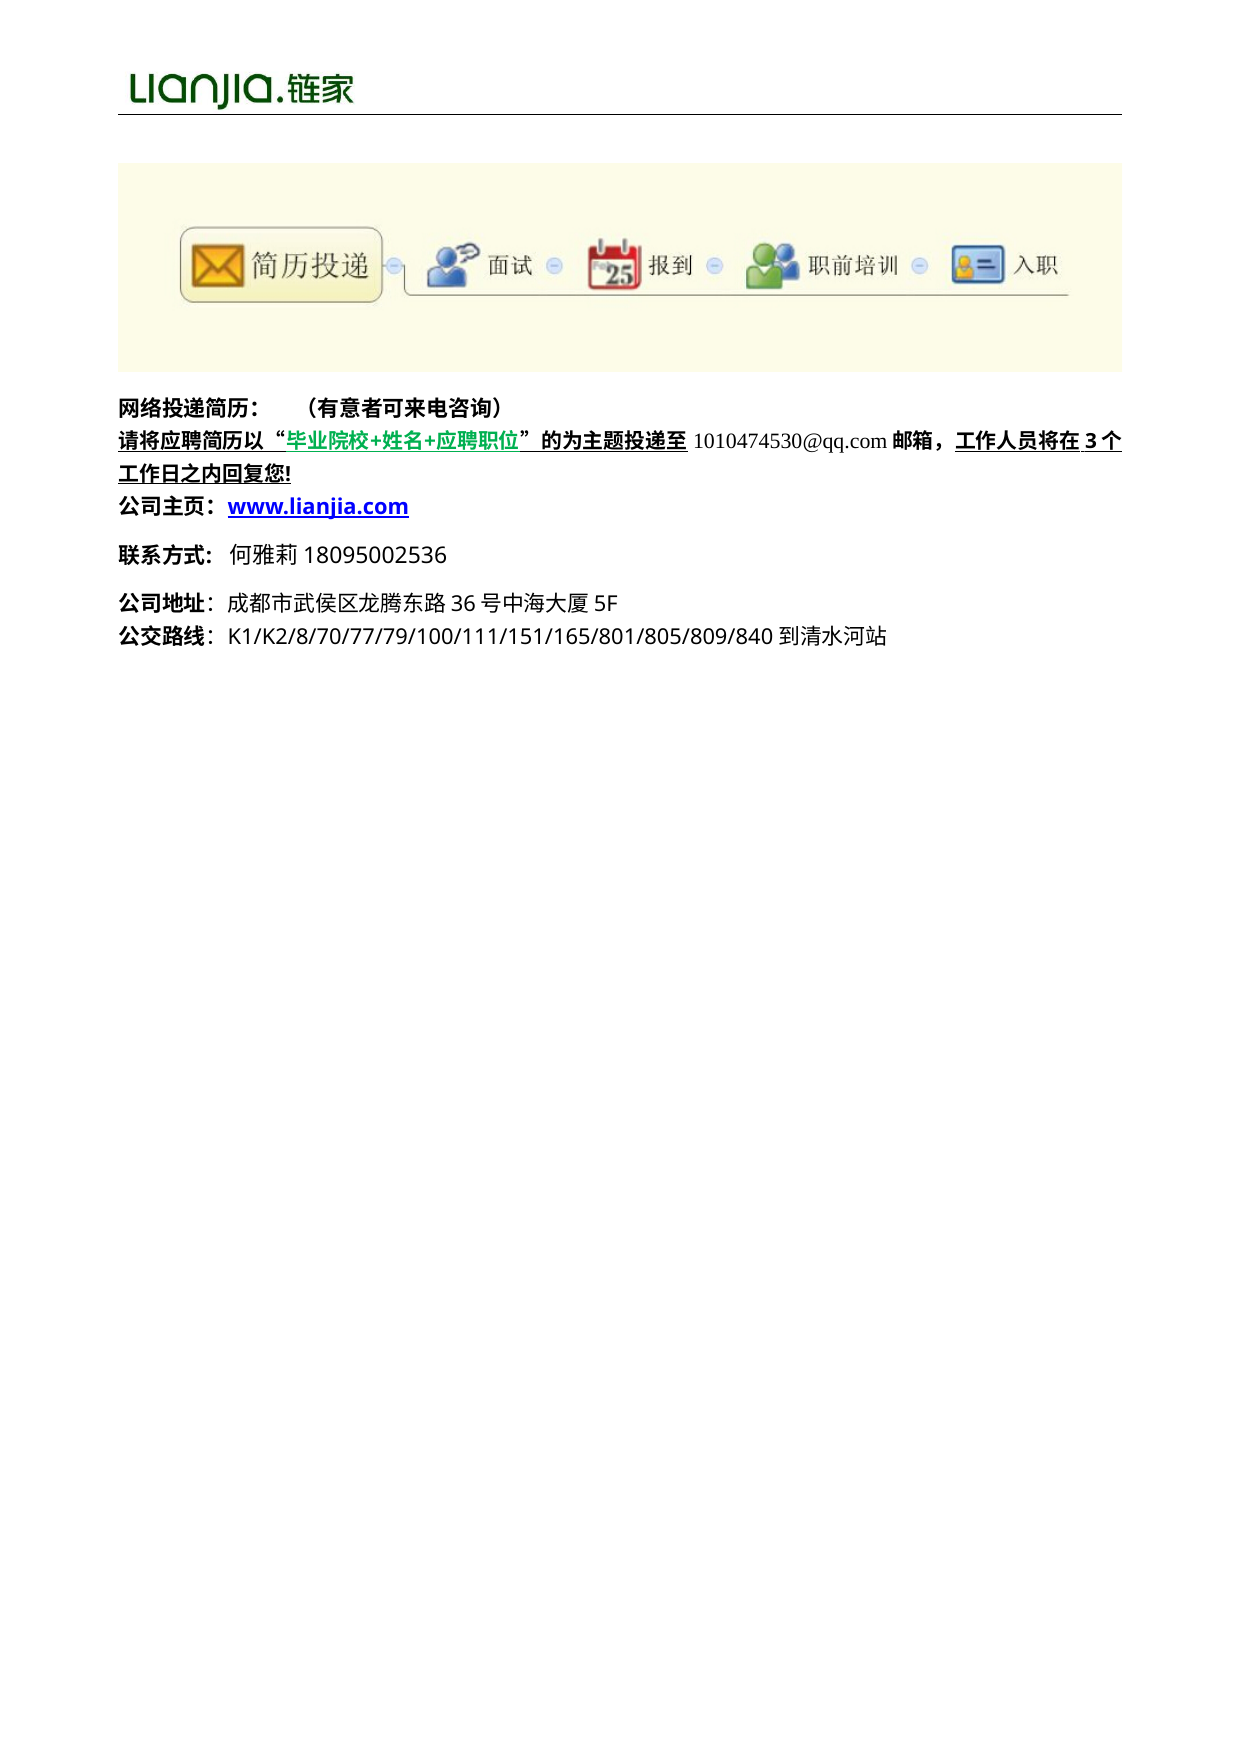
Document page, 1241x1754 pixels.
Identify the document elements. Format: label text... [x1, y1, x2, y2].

picture [118, 163, 1123, 372]
text 请将应聘简历以“毕业院校+姓名+应聘职位”的为主题投递至 1010474530@qq.com邮箱，工作人员将在3个工作日之内回复您! [118, 423, 1122, 488]
picture [114, 61, 364, 114]
text 网络投递简历： （有意者可来电咨询） [118, 391, 1122, 423]
text 联系方式: 何雅莉 18095002536 [118, 521, 1122, 586]
text 公司主页：www.lianjia.com [118, 488, 1122, 521]
text 公交路线：K1/K2/8/70/77/79/100/111/151/165/801/805/809/840到清水河站 [118, 618, 1122, 651]
text 公司地址：成都市武侯区龙腾东路36号中海大厦5F [118, 586, 1122, 618]
